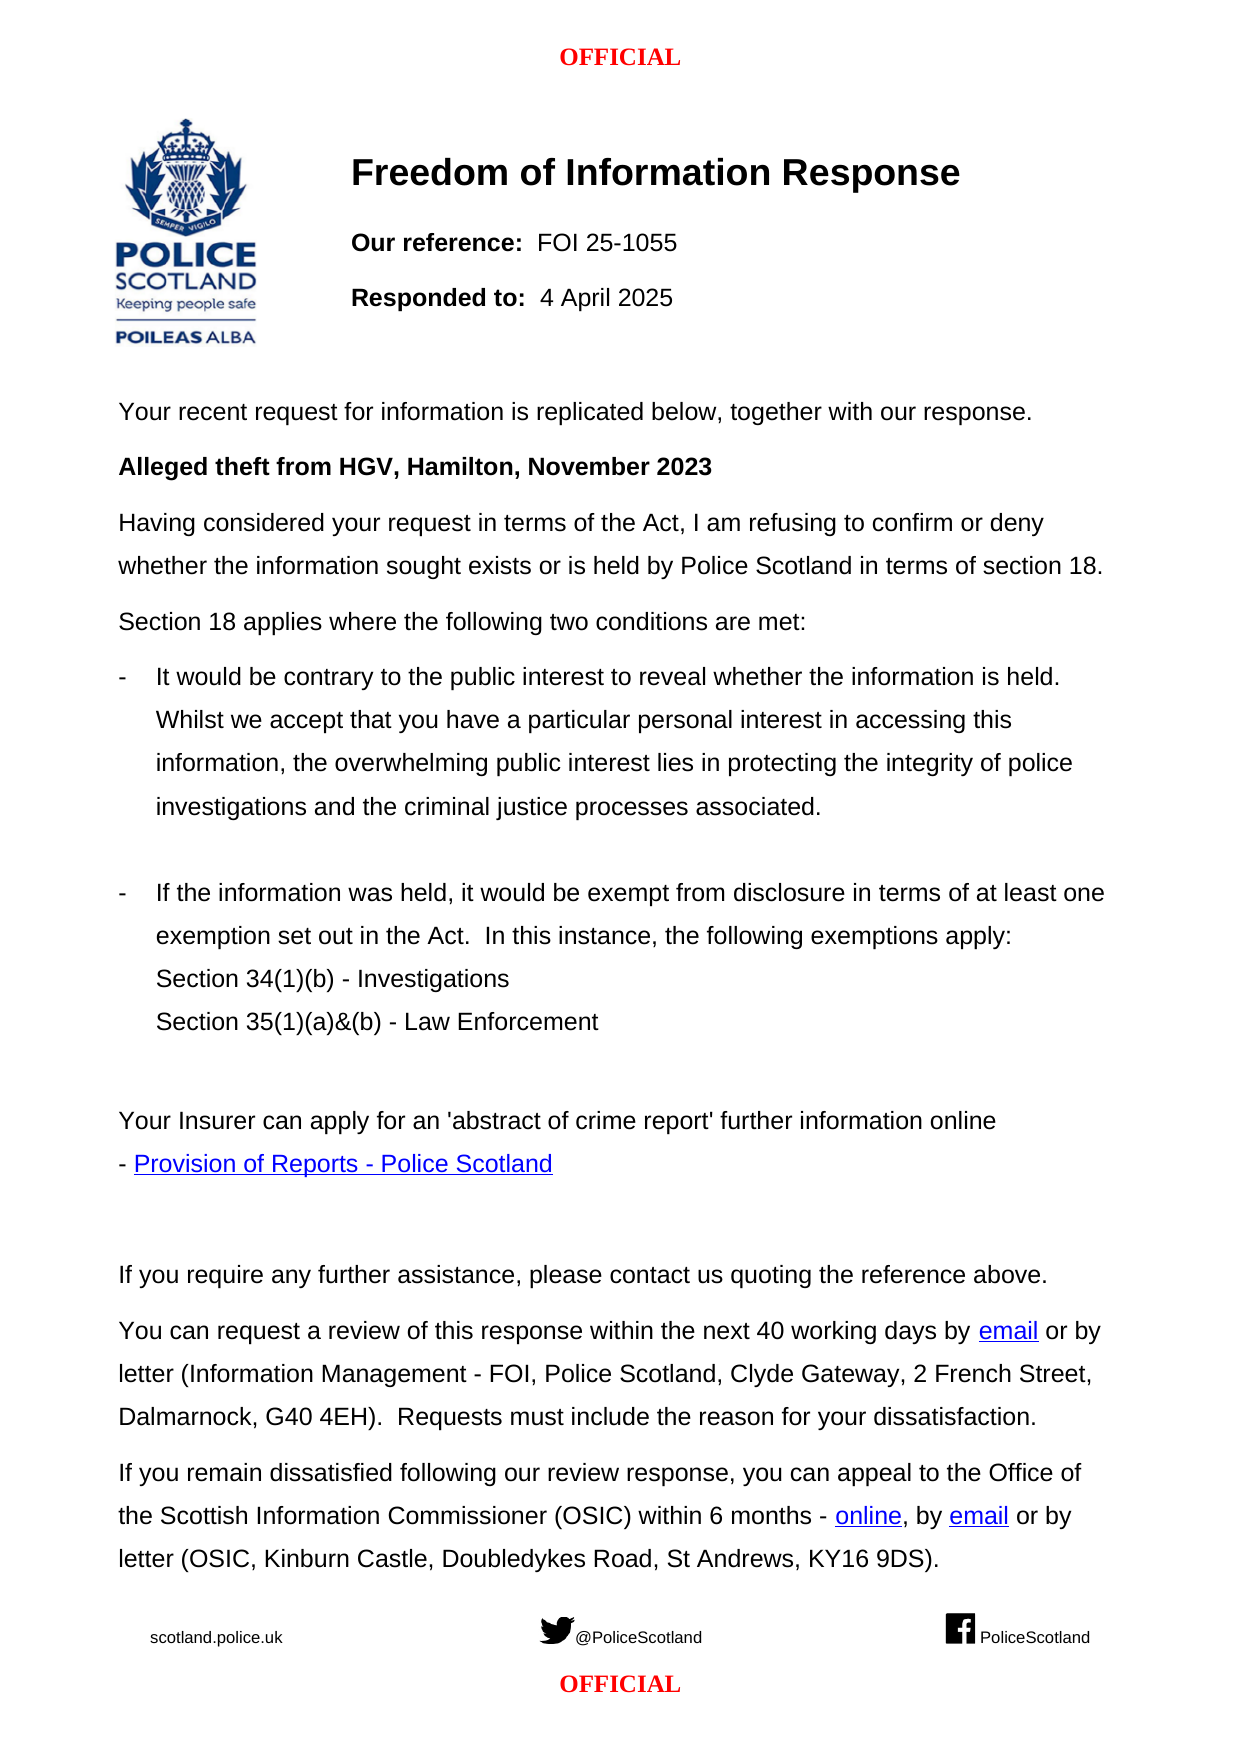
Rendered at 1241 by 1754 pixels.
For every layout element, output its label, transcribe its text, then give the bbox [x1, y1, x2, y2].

text Alleged theft from HGV, Hamilton, November 2023 [118, 452, 1122, 481]
picture [114, 118, 257, 347]
list If the information was held, it would be exempt from disclosure in terms of at least one exemption set out in the Act. In this instance, the following exemptions apply: Section 34(1)(b) - Investigations [118, 878, 1122, 993]
text Having considered your request in terms of the Act, I am refusing to confirm or deny whether the information sought exists or is held by Police Scotland in terms of section 18. [118, 508, 1122, 579]
text If you require any further assistance, please contact us quoting the reference above. [118, 1260, 1122, 1289]
table_header Freedom of Information Response Our reference: FOI 25-1055 Responded to: 4 April 2025 [340, 118, 1121, 384]
text Your Insurer can apply for an 'abstract of crime report' further information online - Provision of Reports - Police Scotland [118, 1063, 1122, 1178]
picture [538, 1617, 575, 1644]
text You can request a review of this response within the next 40 working days by email or by letter (Information Management - FOI, Police Scotland, Clyde Gateway, 2 French Street, Dalmarnock, G40 4EH). Requests must include the reason for your dissatisfaction. [118, 1316, 1122, 1431]
picture [945, 1613, 976, 1644]
text Section 18 applies where the following two conditions are met: [118, 606, 1122, 635]
list Whilst we accept that you have a particular personal interest in accessing this information, the overwhelming public interest lies in protecting the integrity of police investigations and the criminal justice processes associated. [156, 705, 1122, 820]
text Your recent request for information is replicated below, together with our response. [118, 396, 1122, 425]
list Section 35(1)(a)&(b) - Law Enforcement [156, 1007, 1122, 1036]
list It would be contrary to the public interest to reveal whether the information is held. [118, 662, 1122, 691]
text If you remain dissatisfied following our review response, you can appeal to the Office of the Scottish Information Commissioner (OSIC) within 6 months - online, by email or by letter (OSIC, Kinburn Castle, Doubledykes Road, St Andrews, KY16 9DS). [118, 1458, 1122, 1573]
table_header [103, 118, 339, 384]
